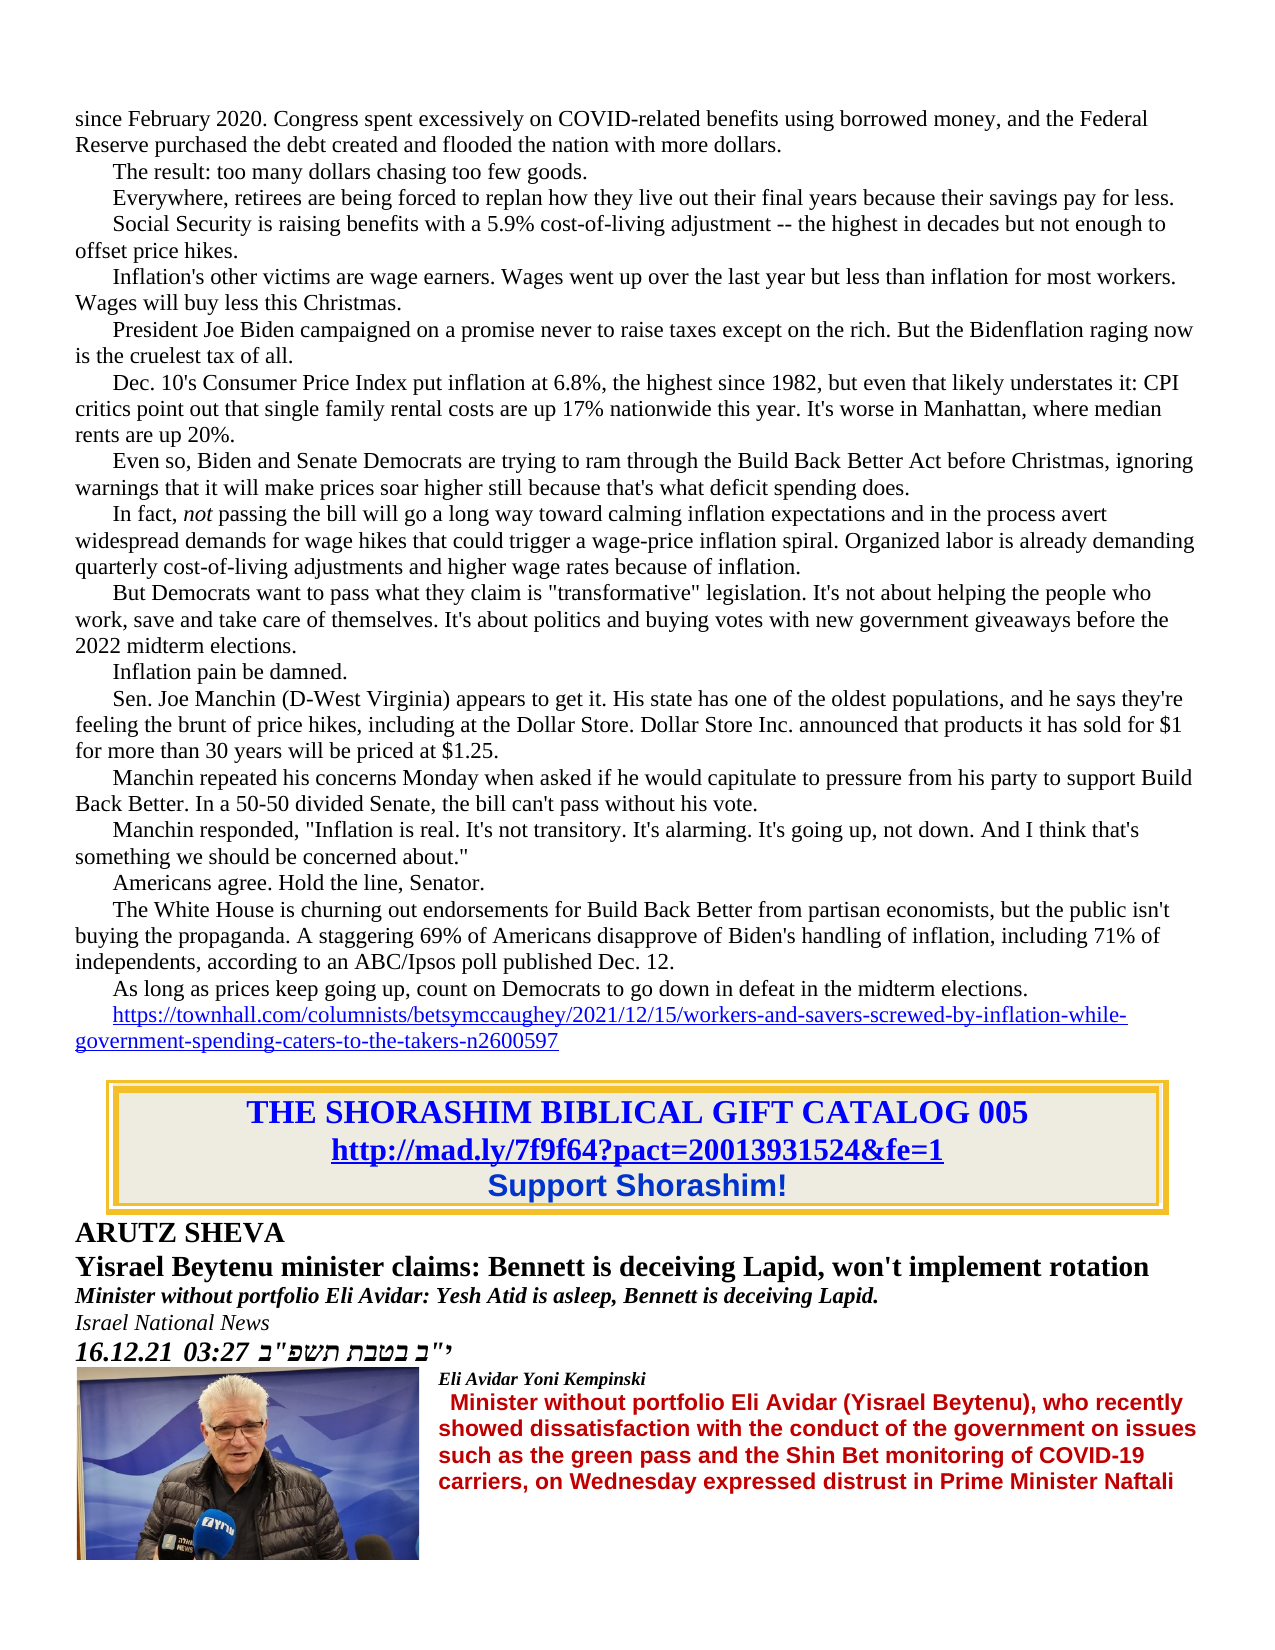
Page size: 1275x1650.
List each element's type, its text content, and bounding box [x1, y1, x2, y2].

text Eli Avidar Yoni Kempinski [419, 1367, 1200, 1389]
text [75, 105, 1200, 1054]
picture [75, 1367, 419, 1558]
text Israel National News [75, 1309, 1200, 1335]
text Minister without portfolio Eli Avidar: Yesh Atid is asleep, Bennett is deceiving Lapid. [75, 1282, 1200, 1309]
table_header THE SHORASHIM BIBLICAL GIFT CATALOG 005 http://mad.ly/7f9f64?pact=20013931524&fe=1 Support Shorashim! [113, 1083, 1162, 1203]
text Yisrael Beytenu minister claims: Bennett is deceiving Lapid, won't implement rotation [75, 1249, 1200, 1282]
text ARUTZ SHEVA [75, 1215, 1200, 1249]
text י"ב בטבת תשפ"ב 03:27 16.12.21 [75, 1335, 1200, 1367]
